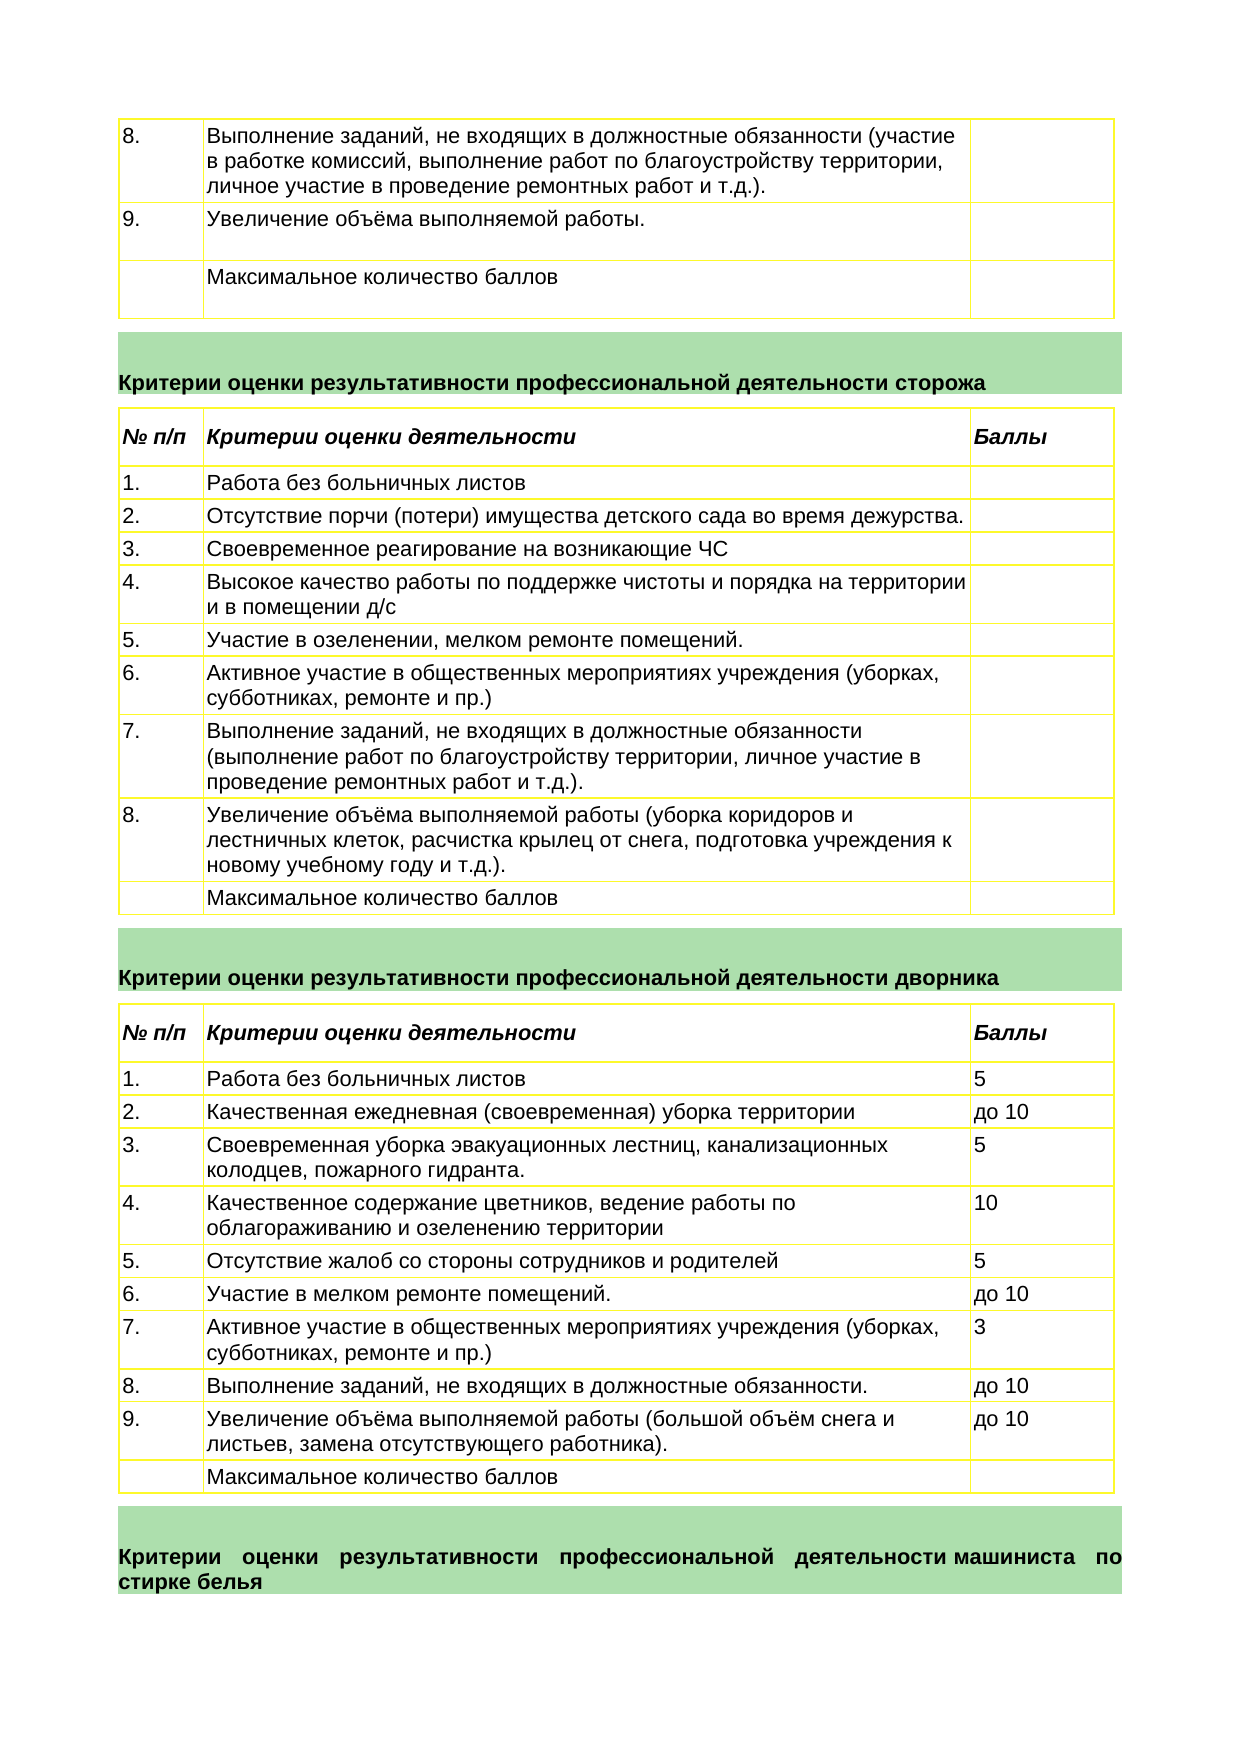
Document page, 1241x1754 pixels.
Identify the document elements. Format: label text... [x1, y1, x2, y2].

table_cell [971, 1461, 1113, 1492]
text Критерии оценки результативности профессиональной деятельности дворника [118, 965, 1122, 991]
table_cell [971, 120, 1113, 202]
table_cell 7. [120, 715, 203, 797]
table_cell [971, 715, 1113, 797]
table_cell [971, 657, 1113, 714]
table_cell Своевременное реагирование на возникающие ЧС [204, 533, 970, 564]
table_cell [971, 203, 1113, 259]
table_cell 2. [120, 500, 203, 531]
table_header Баллы [971, 1005, 1113, 1061]
table_cell [971, 566, 1113, 622]
table_cell Качественная ежедневная (своевременная) уборка территории [204, 1096, 970, 1127]
table_header Критерии оценки деятельности [204, 1005, 970, 1061]
table_cell 5 [971, 1245, 1113, 1277]
table_cell до 10 [971, 1096, 1113, 1127]
table_cell Увеличение объёма выполняемой работы. [204, 203, 970, 259]
table_cell [120, 261, 203, 318]
table_cell 1. [120, 467, 203, 498]
table_cell [971, 624, 1113, 655]
table_header Критерии оценки деятельности [204, 409, 970, 465]
table_cell 6. [120, 657, 203, 714]
table_header № п/п [120, 409, 203, 465]
table_cell 5 [971, 1063, 1113, 1094]
table_header Баллы [971, 409, 1113, 465]
table_cell [120, 1461, 203, 1492]
table_cell Выполнение заданий, не входящих в должностные обязанности. [204, 1370, 970, 1401]
table_cell [971, 533, 1113, 564]
table_cell Увеличение объёма выполняемой работы (уборка коридоров и лестничных клеток, расчистка крылец от снега, подготовка учреждения к новому учебному году и т.д.). [204, 799, 970, 881]
table_cell [971, 467, 1113, 498]
table_cell Участие в мелком ремонте помещений. [204, 1278, 970, 1309]
table_cell 7. [120, 1311, 203, 1368]
text Критерии оценки результативности профессиональной деятельности машиниста по стирке белья [118, 1544, 1122, 1594]
table_cell 10 [971, 1187, 1113, 1243]
table_cell 3. [120, 1129, 203, 1185]
table_cell Увеличение объёма выполняемой работы (большой объём снега и листьев, замена отсутствующего работника). [204, 1402, 970, 1459]
table_cell Максимальное количество баллов [204, 261, 970, 318]
table_cell до 10 [971, 1402, 1113, 1459]
text Критерии оценки результативности профессиональной деятельности сторожа [118, 369, 1122, 394]
table_cell 8. [120, 1370, 203, 1401]
table_cell 5 [971, 1129, 1113, 1185]
table_cell 2. [120, 1096, 203, 1127]
table_cell 6. [120, 1278, 203, 1309]
table_cell Своевременная уборка эвакуационных лестниц, канализационных колодцев, пожарного гидранта. [204, 1129, 970, 1185]
table_cell 5. [120, 1245, 203, 1277]
table_cell 5. [120, 624, 203, 655]
table_cell [971, 261, 1113, 318]
table_cell 4. [120, 566, 203, 622]
table_cell [971, 500, 1113, 531]
table_cell 9. [120, 203, 203, 259]
table_cell 8. [120, 120, 203, 202]
table_cell [971, 799, 1113, 881]
table_cell Работа без больничных листов [204, 467, 970, 498]
table_cell Максимальное количество баллов [204, 882, 970, 913]
table_cell Высокое качество работы по поддержке чистоты и порядка на территории и в помещении д/с [204, 566, 970, 622]
table_cell до 10 [971, 1370, 1113, 1401]
table_cell Активное участие в общественных мероприятиях учреждения (уборках, субботниках, ремонте и пр.) [204, 657, 970, 714]
table_cell 3 [971, 1311, 1113, 1368]
table_cell Максимальное количество баллов [204, 1461, 970, 1492]
table_cell 4. [120, 1187, 203, 1243]
table_cell Отсутствие порчи (потери) имущества детского сада во время дежурства. [204, 500, 970, 531]
table_cell [120, 882, 203, 913]
table_cell Выполнение заданий, не входящих в должностные обязанности (выполнение работ по благоустройству территории, личное участие в проведение ремонтных работ и т.д.). [204, 715, 970, 797]
table_cell Активное участие в общественных мероприятиях учреждения (уборках, субботниках, ремонте и пр.) [204, 1311, 970, 1368]
table_cell до 10 [971, 1278, 1113, 1309]
table_cell Отсутствие жалоб со стороны сотрудников и родителей [204, 1245, 970, 1277]
table_cell Работа без больничных листов [204, 1063, 970, 1094]
table_cell 1. [120, 1063, 203, 1094]
table_cell 9. [120, 1402, 203, 1459]
table_header № п/п [120, 1005, 203, 1061]
table_cell Выполнение заданий, не входящих в должностные обязанности (участие в работке комиссий, выполнение работ по благоустройству территории, личное участие в проведение ремонтных работ и т.д.). [204, 120, 970, 202]
table_cell 8. [120, 799, 203, 881]
table_cell Качественное содержание цветников, ведение работы по облагораживанию и озеленению территории [204, 1187, 970, 1243]
table_cell [971, 882, 1113, 913]
table_cell 3. [120, 533, 203, 564]
table_cell Участие в озеленении, мелком ремонте помещений. [204, 624, 970, 655]
